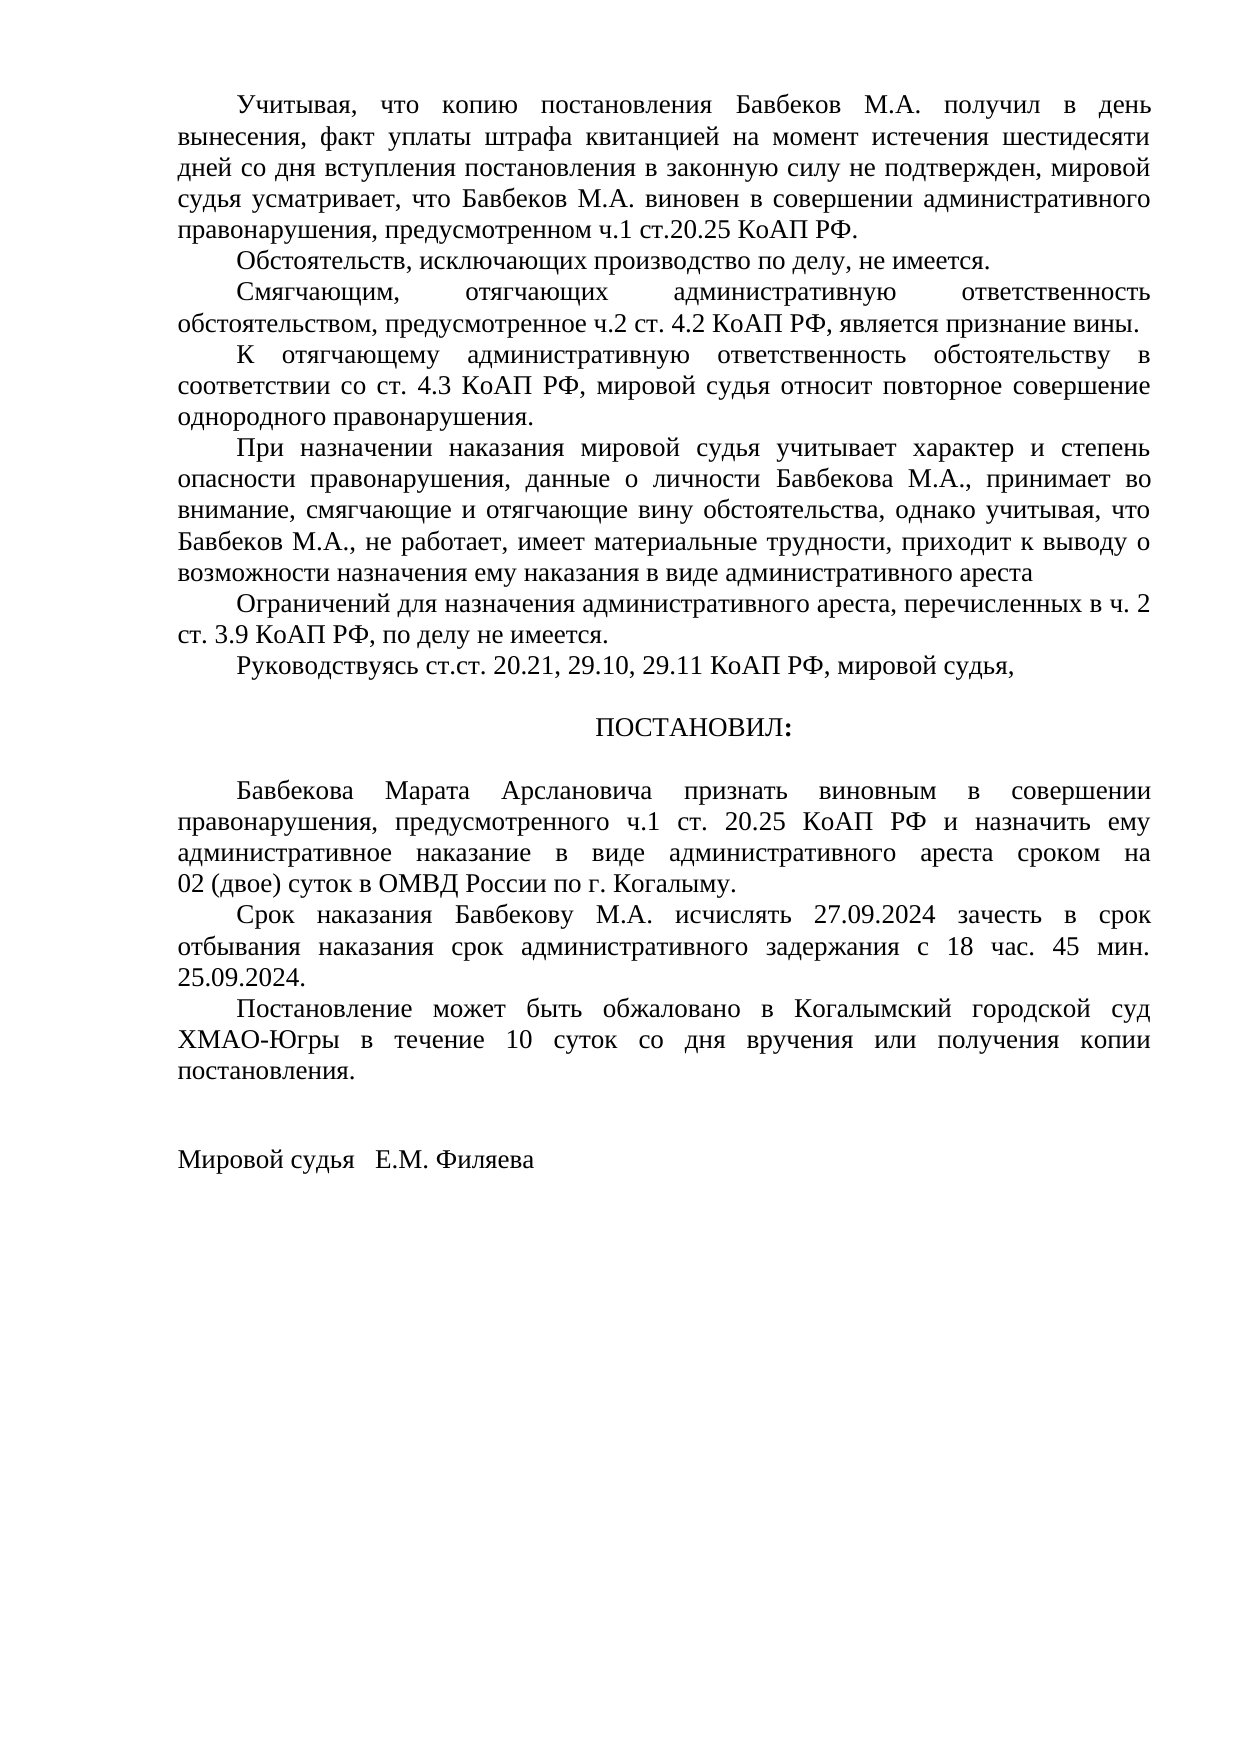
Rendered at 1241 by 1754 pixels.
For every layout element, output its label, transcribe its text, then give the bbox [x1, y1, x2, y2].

text Руководствуясь ст.ст. 20.21, 29.10, 29.11 КоАП РФ, мировой судья, [177, 649, 1152, 680]
text Бавбекова Марата Арслановича признать виновным в совершении правонарушения, предусмотренного ч.1 ст. 20.25 КоАП РФ и назначить ему административное наказание в виде административного ареста сроком на 02 (двое) суток в ОМВД России по г. Когалыму. [177, 774, 1152, 898]
text ПОСТАНОВИЛ: [177, 712, 1152, 743]
text Постановление может быть обжаловано в Когалымский городской суд ХМАО-Югры в течение 10 суток со дня вручения или получения копии постановления. [177, 992, 1152, 1085]
text Мировой судья Е.М. Филяева [177, 1143, 1152, 1174]
text Учитывая, что копию постановления Бавбеков М.А. получил в день вынесения, факт уплаты штрафа квитанцией на момент истечения шестидесяти дней со дня вступления постановления в законную силу не подтвержден, мировой судья усматривает, что Бавбеков М.А. виновен в совершении административного правонарушения, предусмотренном ч.1 ст.20.25 КоАП РФ. [177, 89, 1152, 244]
text Обстоятельств, исключающих производство по делу, не имеется. [177, 244, 1152, 276]
text Ограничений для назначения административного ареста, перечисленных в ч. 2 ст. 3.9 КоАП РФ, по делу не имеется. [177, 587, 1152, 649]
text Срок наказания Бавбекову М.А. исчислять 27.09.2024 зачесть в срок отбывания наказания срок административного задержания с 18 час. 45 мин. 25.09.2024. [177, 898, 1152, 992]
text При назначении наказания мировой судья учитывает характер и степень опасности правонарушения, данные о личности Бавбекова М.А., принимает во внимание, смягчающие и отягчающие вину обстоятельства, однако учитывая, что Бавбеков М.А., не работает, имеет материальные трудности, приходит к выводу о возможности назначения ему наказания в виде административного ареста [177, 431, 1152, 587]
text Смягчающим, отягчающих административную ответственность обстоятельством, предусмотренное ч.2 ст. 4.2 КоАП РФ, является признание вины. [177, 276, 1152, 338]
text К отягчающему административную ответственность обстоятельству в соответствии со ст. 4.3 КоАП РФ, мировой судья относит повторное совершение однородного правонарушения. [177, 338, 1152, 431]
